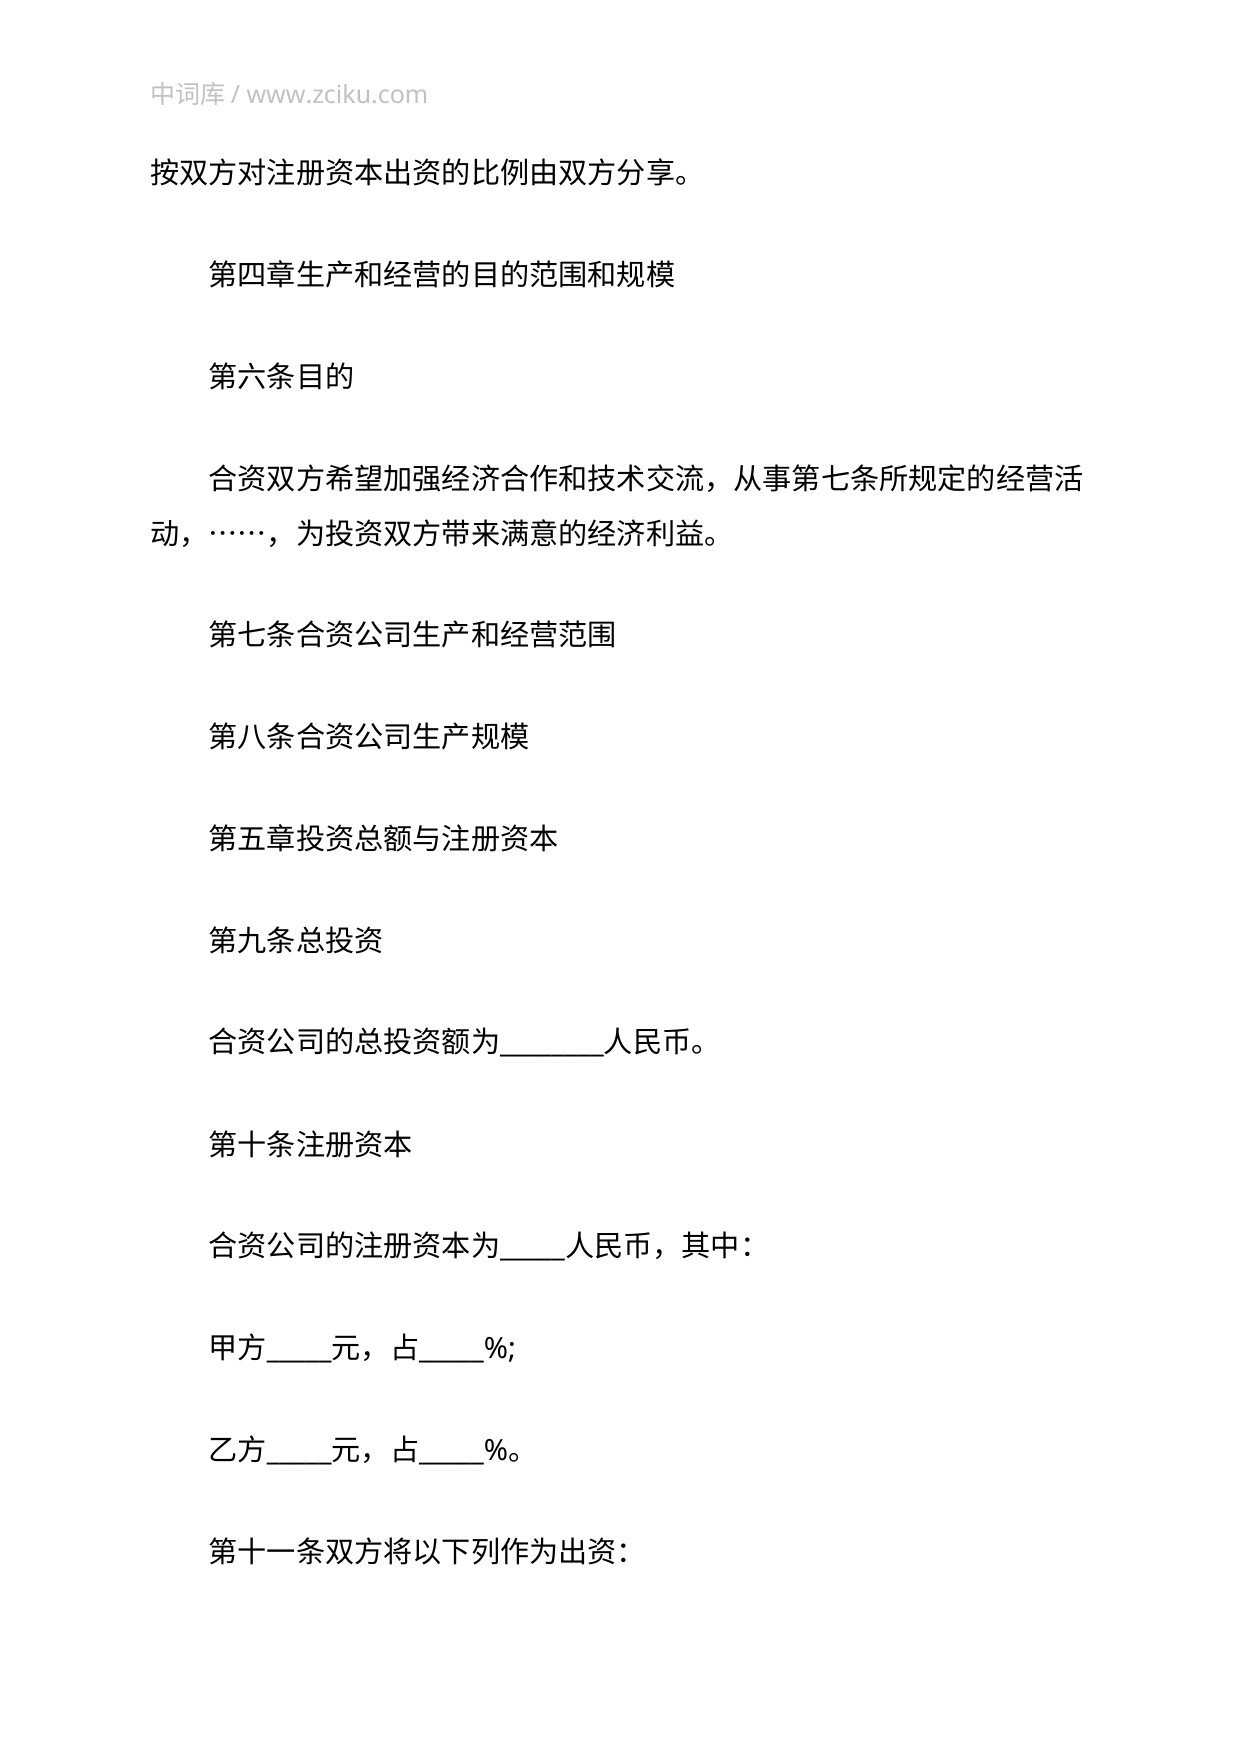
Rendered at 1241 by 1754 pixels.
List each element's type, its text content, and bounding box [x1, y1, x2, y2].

text 合资双方希望加强经济合作和技术交流，从事第七条所规定的经营活动，……，为投资双方带来满意的经济利益。 [150, 455, 1090, 552]
text 第六条目的 [150, 353, 1090, 396]
text 第九条总投资 [150, 917, 1090, 959]
text 第八条合资公司生产规模 [150, 714, 1090, 756]
text 第七条合资公司生产和经营范围 [150, 612, 1090, 654]
text 合资公司的注册资本为_____人民币，其中： [150, 1223, 1090, 1265]
text 第十条注册资本 [150, 1121, 1090, 1163]
text 合资公司的总投资额为________人民币。 [150, 1019, 1090, 1061]
text 乙方_____元，占_____%。 [150, 1427, 1090, 1469]
text 第四章生产和经营的目的范围和规模 [150, 252, 1090, 294]
text 甲方_____元，占_____%; [150, 1325, 1090, 1367]
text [150, 150, 1090, 192]
text 第十一条双方将以下列作为出资： [150, 1529, 1090, 1571]
text 第五章投资总额与注册资本 [150, 816, 1090, 858]
